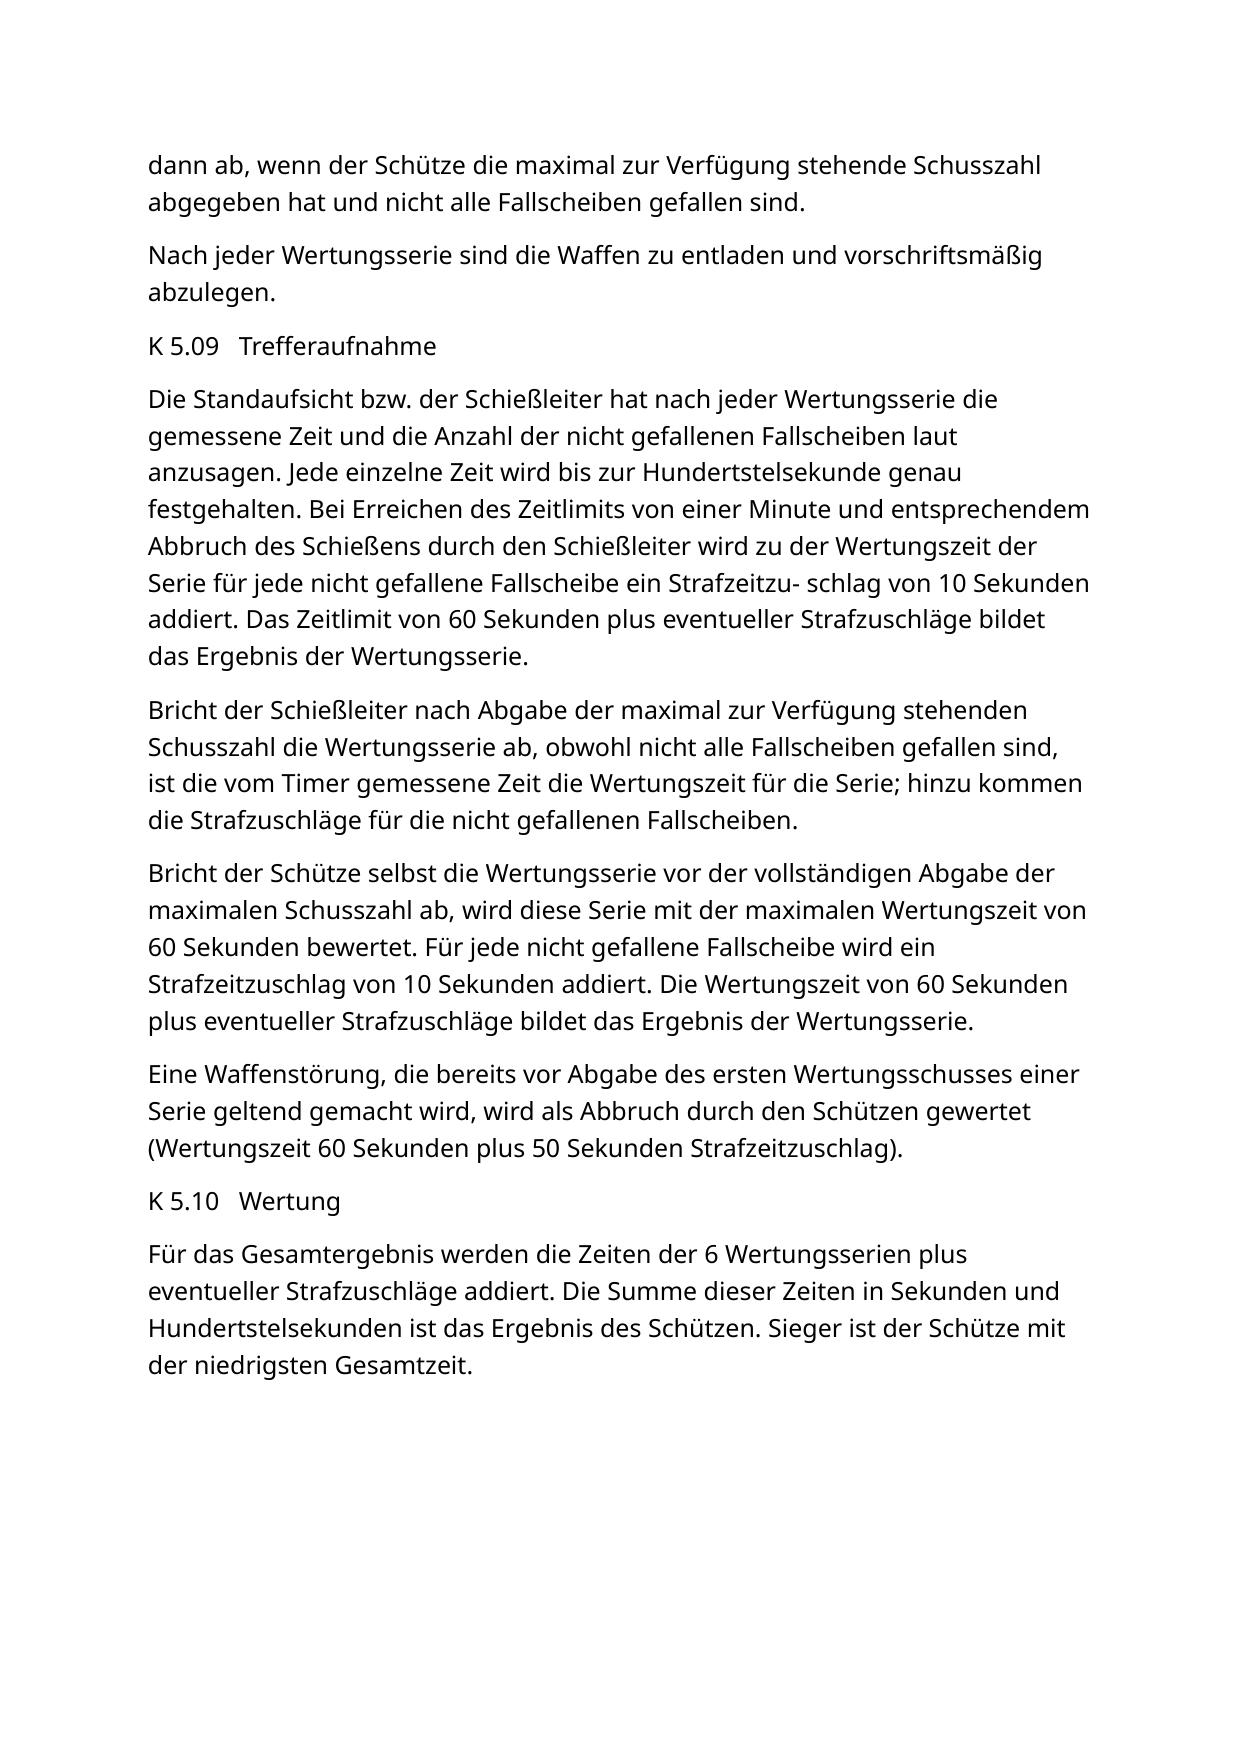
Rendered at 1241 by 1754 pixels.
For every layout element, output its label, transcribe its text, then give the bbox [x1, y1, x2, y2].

text K 5.10 Wertung [148, 1184, 1092, 1218]
text Die Standaufsicht bzw. der Schießleiter hat nach jeder Wertungsserie die gemessene Zeit und die Anzahl der nicht gefallenen Fallscheiben laut anzusagen. Jede einzelne Zeit wird bis zur Hundertstelsekunde genau festgehalten. Bei Erreichen des Zeitlimits von einer Minute und entsprechendem Abbruch des Schießens durch den Schießleiter wird zu der Wertungszeit der Serie für jede nicht gefallene Fallscheibe ein Strafzeitzu- schlag von 10 Sekunden addiert. Das Zeitlimit von 60 Sekunden plus eventueller Strafzuschläge bildet das Ergebnis der Wertungsserie. [148, 382, 1092, 673]
text Bricht der Schießleiter nach Abgabe der maximal zur Verfügung stehenden Schusszahl die Wertungsserie ab, obwohl nicht alle Fallscheiben gefallen sind, ist die vom Timer gemessene Zeit die Wertungszeit für die Serie; hinzu kommen die Strafzuschläge für die nicht gefallenen Fallscheiben. [148, 692, 1092, 837]
text Nach jeder Wertungsserie sind die Waffen zu entladen und vorschriftsmäßig abzulegen. [148, 238, 1092, 309]
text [148, 148, 1092, 218]
text Bricht der Schütze selbst die Wertungsserie vor der vollständigen Abgabe der maximalen Schusszahl ab, wird diese Serie mit der maximalen Wertungszeit von 60 Sekunden bewertet. Für jede nicht gefallene Fallscheibe wird ein Strafzeitzuschlag von 10 Sekunden addiert. Die Wertungszeit von 60 Sekunden plus eventueller Strafzuschläge bildet das Ergebnis der Wertungsserie. [148, 856, 1092, 1037]
text K 5.09 Trefferaufnahme [148, 328, 1092, 362]
text Eine Waffenstörung, die bereits vor Abgabe des ersten Wertungsschusses einer Serie geltend gemacht wird, wird als Abbruch durch den Schützen gewertet (Wertungszeit 60 Sekunden plus 50 Sekunden Strafzeitzuschlag). [148, 1057, 1092, 1164]
text Für das Gesamtergebnis werden die Zeiten der 6 Wertungsserien plus eventueller Strafzuschläge addiert. Die Summe dieser Zeiten in Sekunden und Hundertstelsekunden ist das Ergebnis des Schützen. Sieger ist der Schütze mit der niedrigsten Gesamtzeit. [148, 1237, 1092, 1381]
